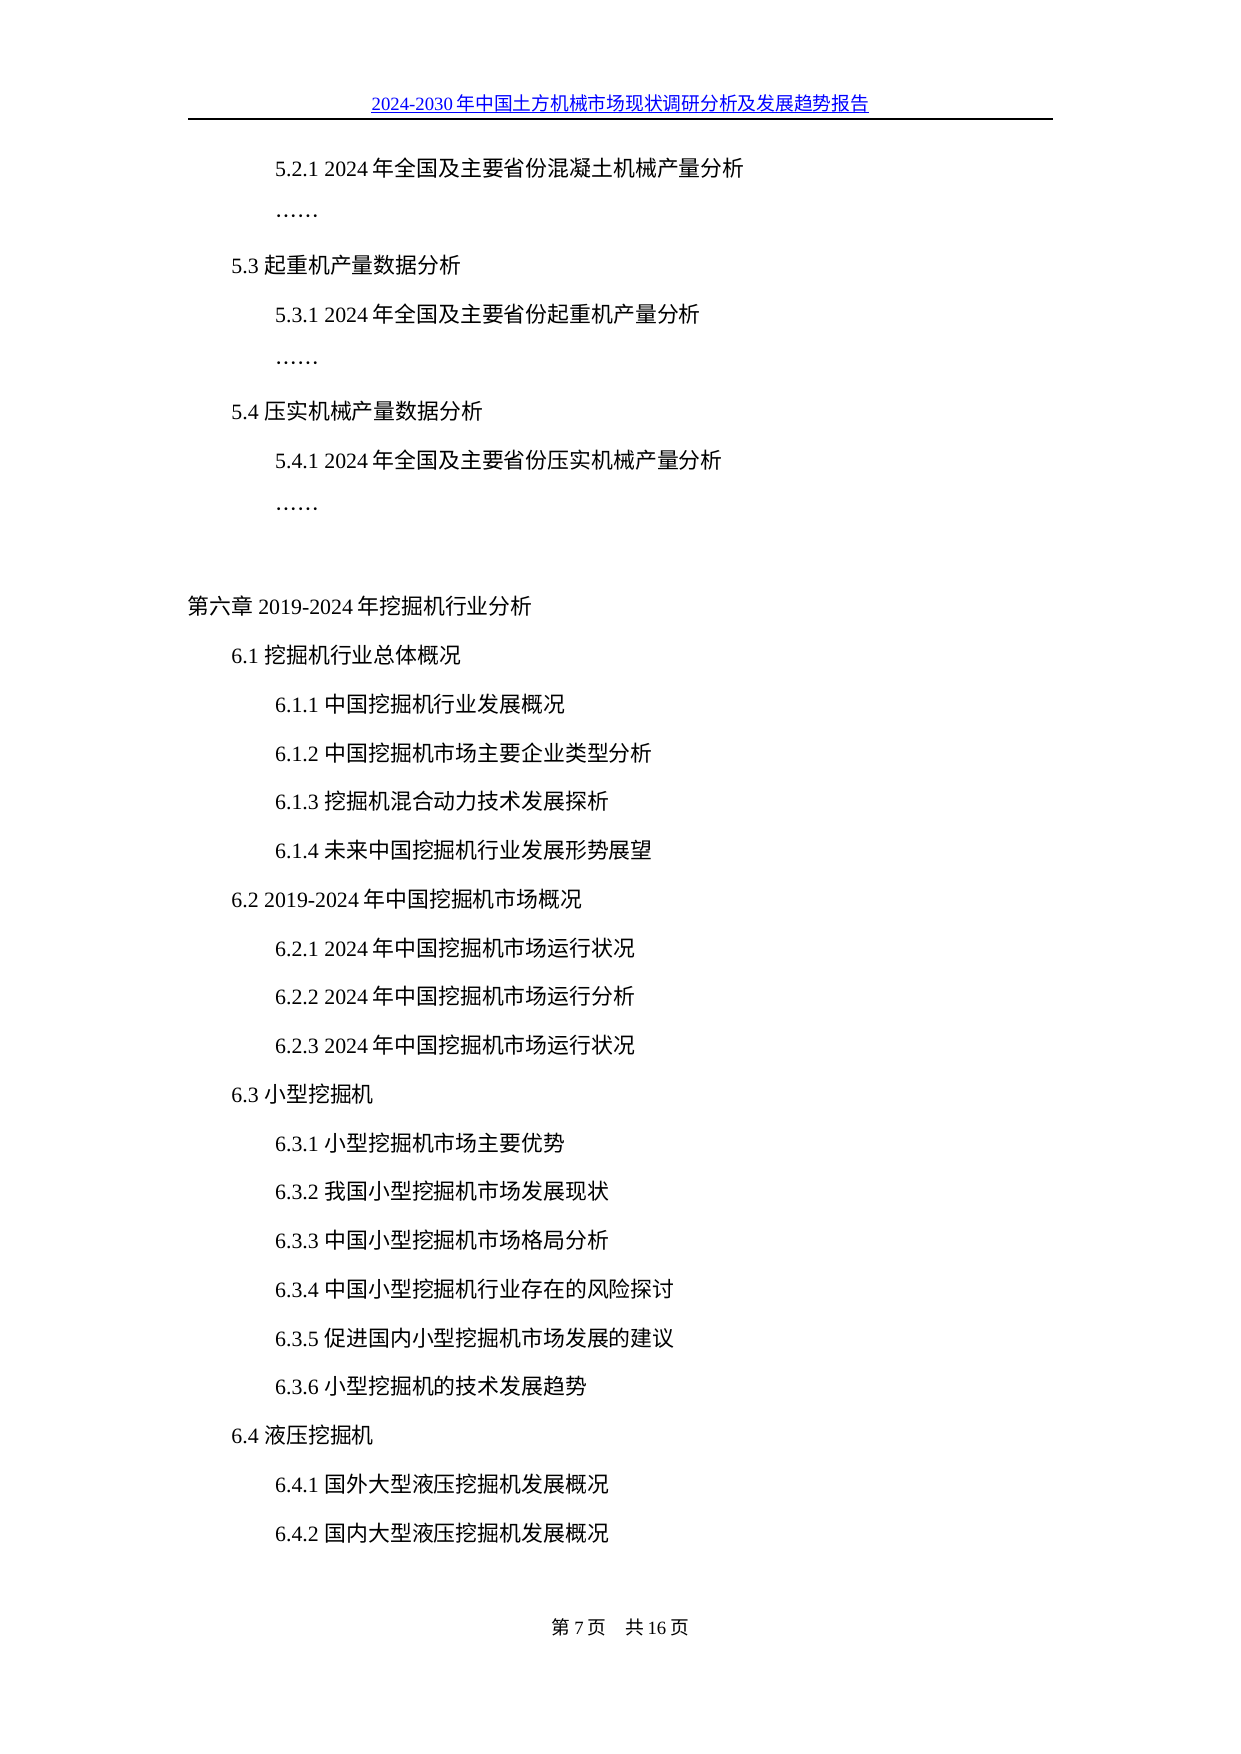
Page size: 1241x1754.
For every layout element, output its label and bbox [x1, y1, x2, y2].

text [187, 150, 1053, 1548]
